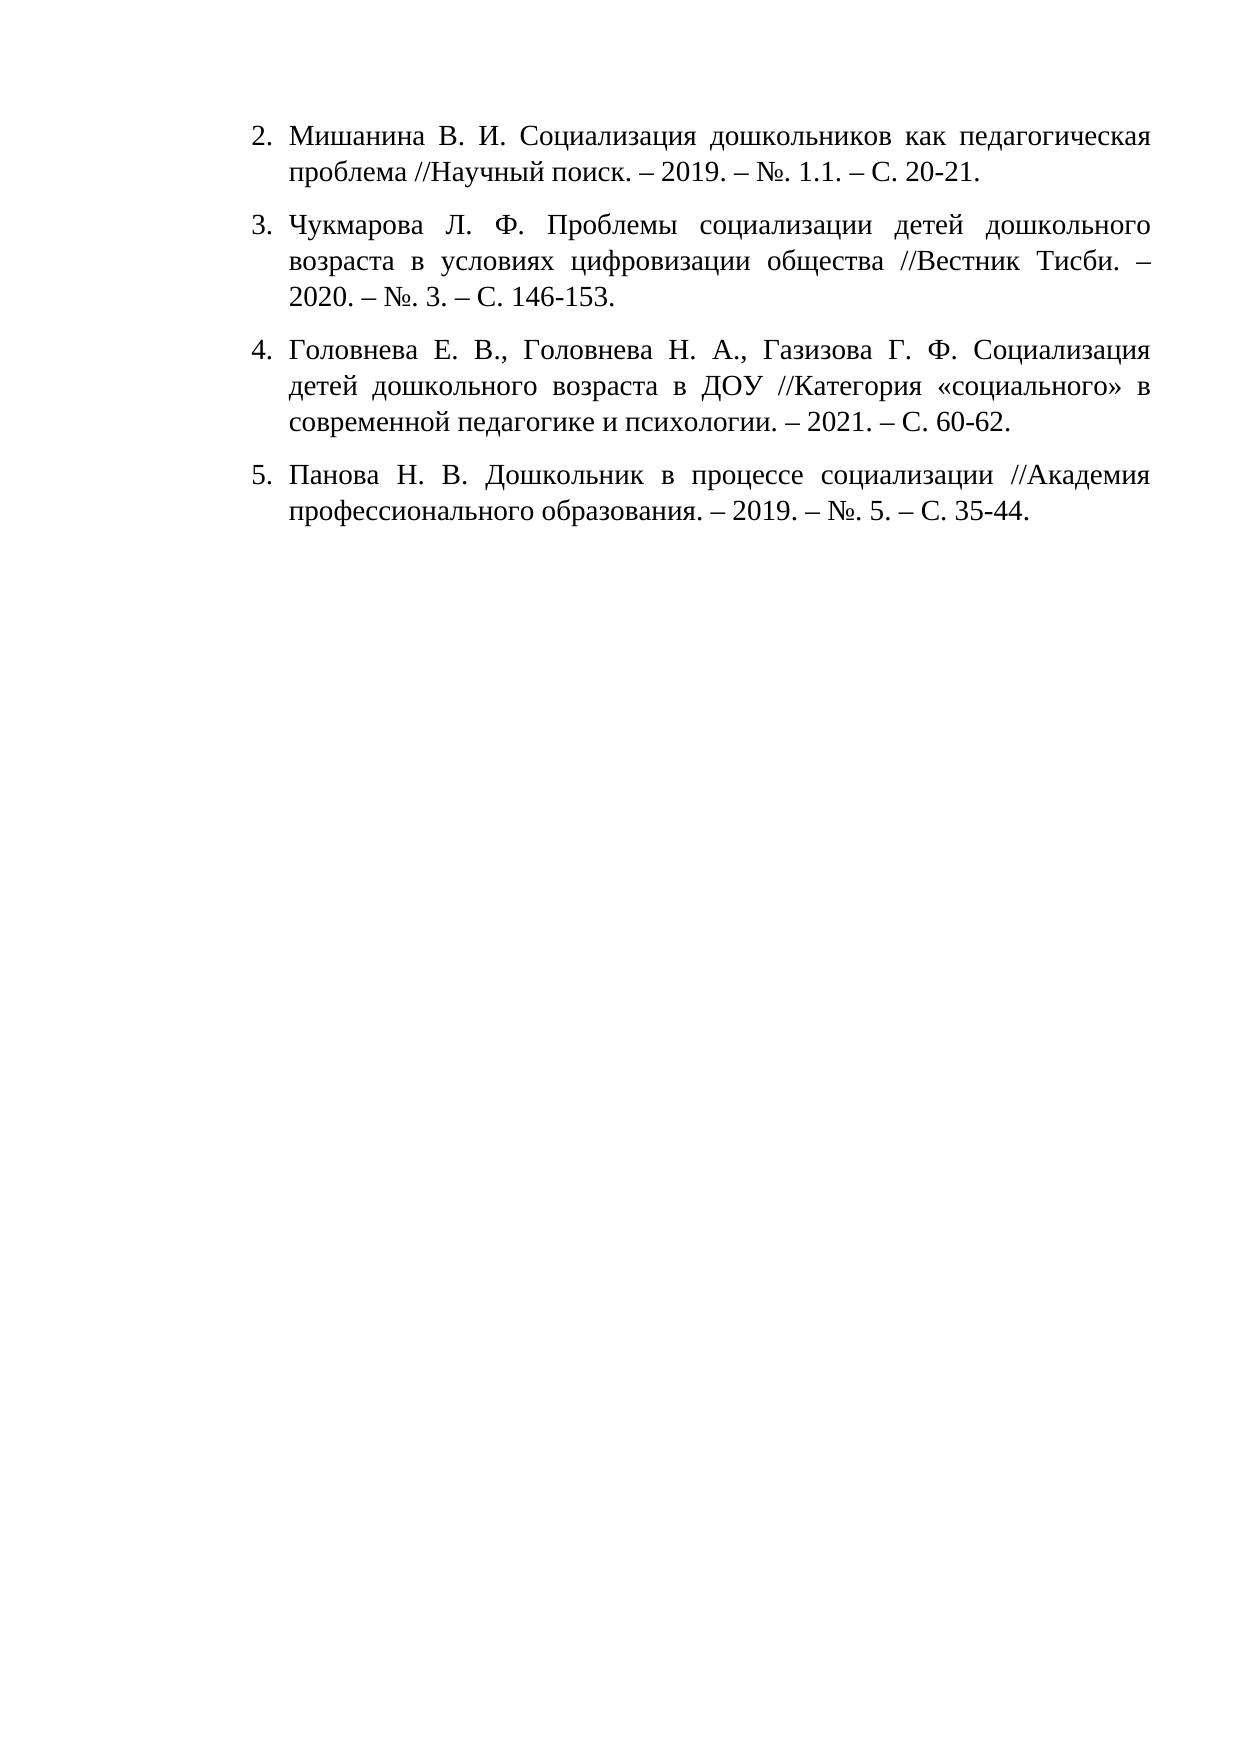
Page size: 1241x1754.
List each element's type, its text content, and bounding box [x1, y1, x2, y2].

list Мишанина В. И. Социализация дошкольников как педагогическая проблема //Научный поиск. – 2019. – №. 1.1. – С. 20-21. [251, 118, 1152, 188]
list Чукмарова Л. Ф. Проблемы социализации детей дошкольного возраста в условиях цифровизации общества //Вестник Тисби. – 2020. – №. 3. – С. 146-153. [251, 207, 1152, 313]
list Головнева Е. В., Головнева Н. А., Газизова Г. Ф. Социализация детей дошкольного возраста в ДОУ //Категория «социального» в современной педагогике и психологии. – 2021. – С. 60-62. [251, 332, 1152, 438]
list Панова Н. В. Дошкольник в процессе социализации //Академия профессионального образования. – 2019. – №. 5. – С. 35-44. [251, 457, 1152, 527]
